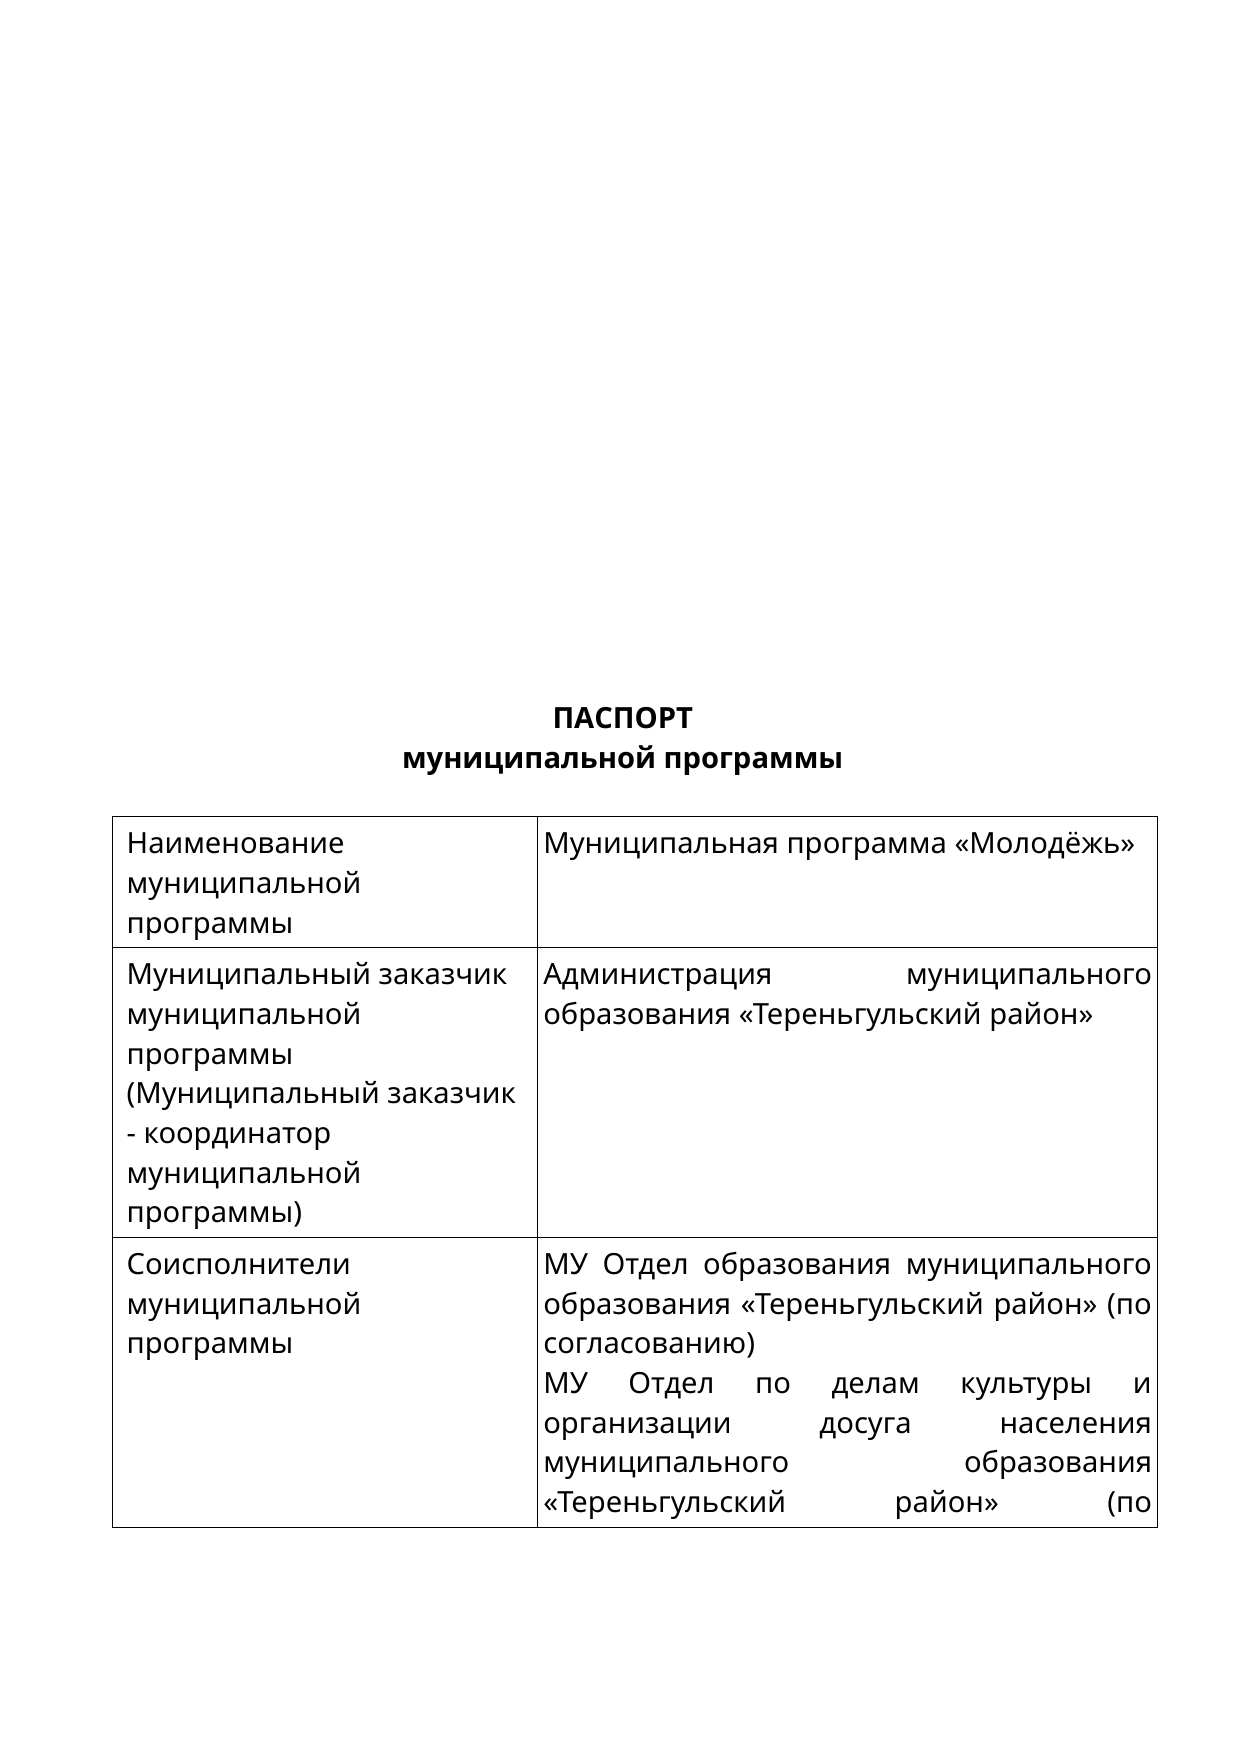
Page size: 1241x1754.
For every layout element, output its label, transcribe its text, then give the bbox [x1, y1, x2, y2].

table_header Наименование муниципальной программы [113, 817, 537, 947]
table_cell Администрация муниципального образования «Тереньгульский район» [538, 948, 1157, 1237]
text муниципальной программы [118, 737, 1127, 777]
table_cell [538, 1238, 1157, 1527]
table_header Муниципальная программа «Молодёжь» [538, 817, 1157, 947]
text ПАСПОРТ [118, 697, 1127, 737]
table_cell Муниципальный заказчик муниципальной программы (Муниципальный заказчик - координатор муниципальной программы) [113, 948, 537, 1237]
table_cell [113, 1238, 537, 1527]
